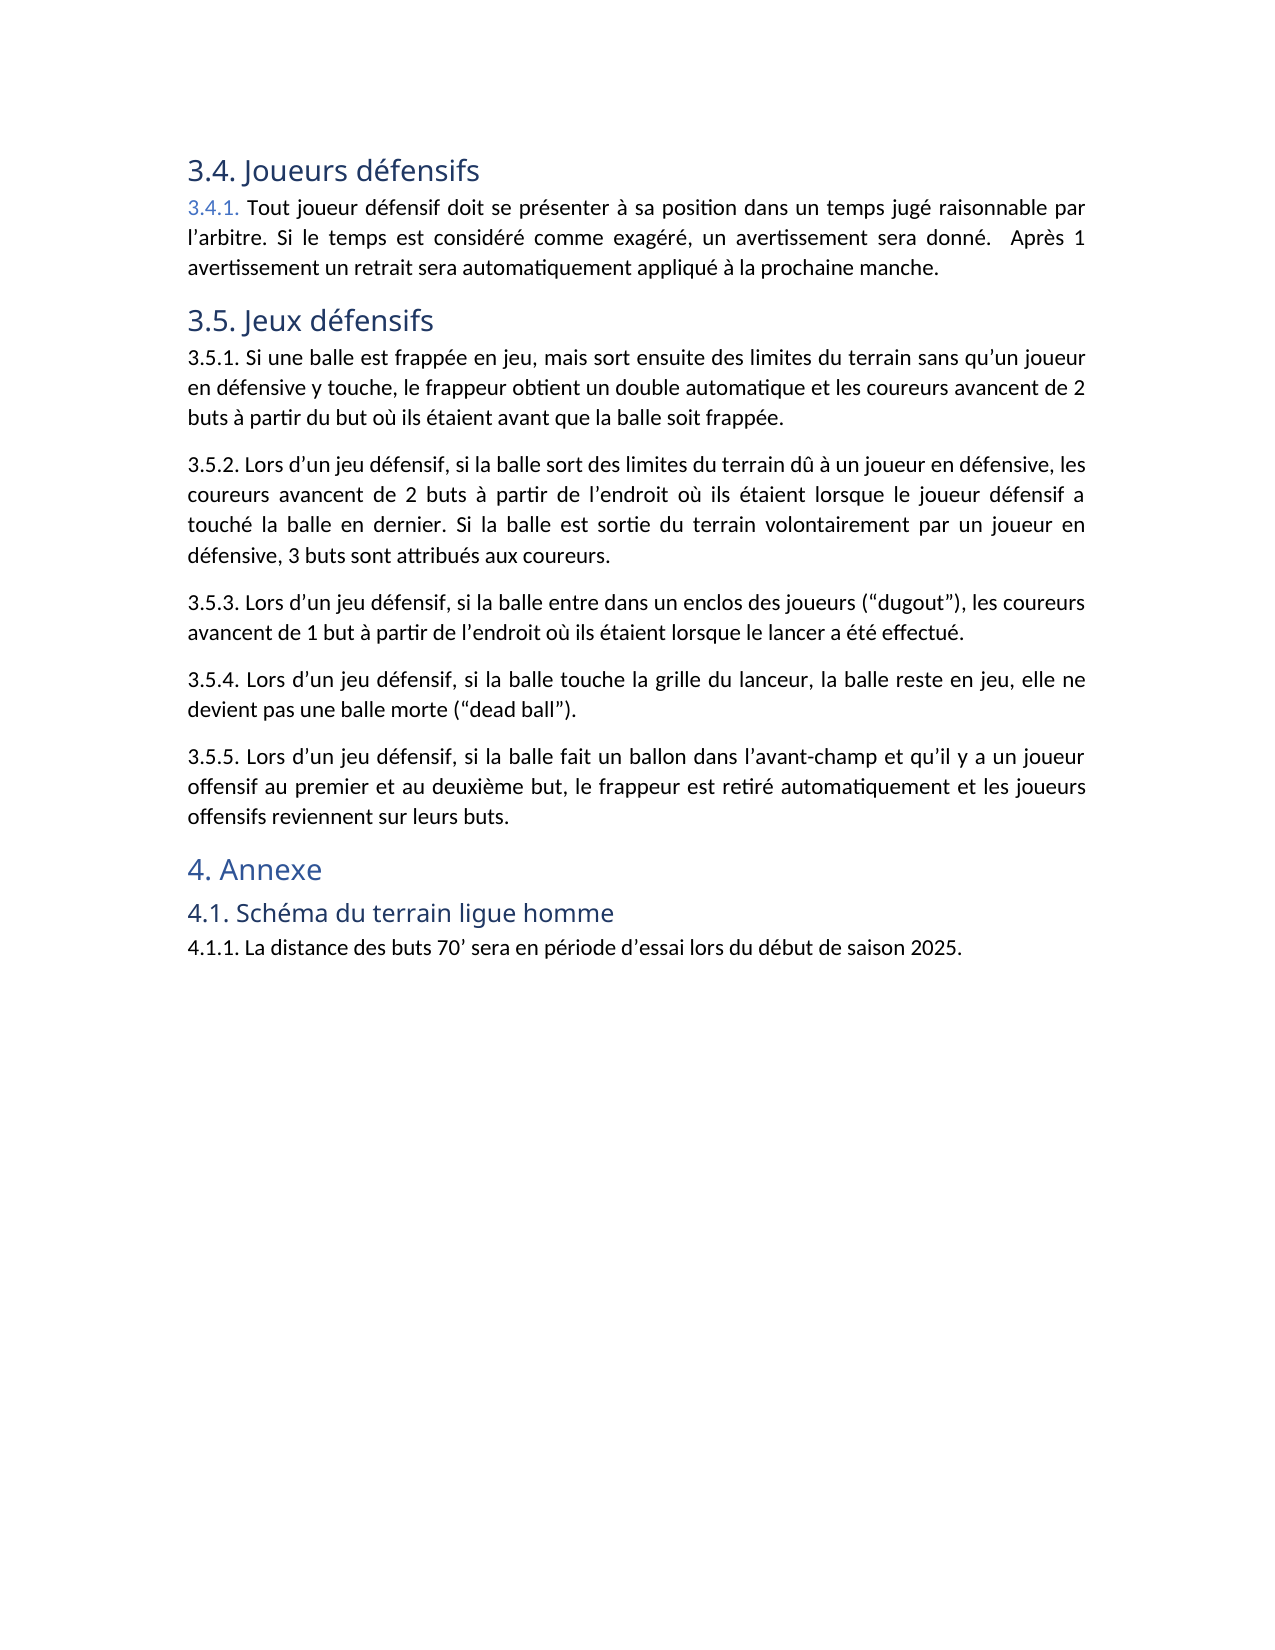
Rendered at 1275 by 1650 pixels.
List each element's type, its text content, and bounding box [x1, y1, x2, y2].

subtitle 3.5. Jeux défensifs [187, 300, 1087, 340]
text 3.5.3. Lors d’un jeu défensif, si la balle entre dans un enclos des joueurs (“dugout”), les coureurs avancent de 1 but à partir de l’endroit où ils étaient lorsque le lancer a été effectué. [187, 588, 1087, 646]
text 4.1.1. La distance des buts 70’ sera en période d’essai lors du début de saison 2025. [187, 933, 1087, 961]
text 3.5.2. Lors d’un jeu défensif, si la balle sort des limites du terrain dû à un joueur en défensive, les coureurs avancent de 2 buts à partir de l’endroit où ils étaient lorsque le joueur défensif a touché la balle en dernier. Si la balle est sortie du terrain volontairement par un joueur en défensive, 3 buts sont attribués aux coureurs. [187, 450, 1087, 569]
text 3.5.4. Lors d’un jeu défensif, si la balle touche la grille du lanceur, la balle reste en jeu, elle ne devient pas une balle morte (“dead ball”). [187, 665, 1087, 723]
subtitle 4.1. Schéma du terrain ligue homme [187, 896, 1087, 930]
text 3.4.1. Tout joueur défensif doit se présenter à sa position dans un temps jugé raisonnable par l’arbitre. Si le temps est considéré comme exagéré, un avertissement sera donné. Après 1 avertissement un retrait sera automatiquement appliqué à la prochaine manche. [187, 193, 1087, 281]
subtitle 4. Annexe [187, 849, 1087, 889]
text 3.5.5. Lors d’un jeu défensif, si la balle fait un ballon dans l’avant-champ et qu’il y a un joueur offensif au premier et au deuxième but, le frappeur est retiré automatiquement et les joueurs offensifs reviennent sur leurs buts. [187, 742, 1087, 830]
text 3.5.1. Si une balle est frappée en jeu, mais sort ensuite des limites du terrain sans qu’un joueur en défensive y touche, le frappeur obtient un double automatique et les coureurs avancent de 2 buts à partir du but où ils étaient avant que la balle soit frappée. [187, 343, 1087, 431]
subtitle 3.4. Joueurs défensifs [187, 150, 1087, 190]
